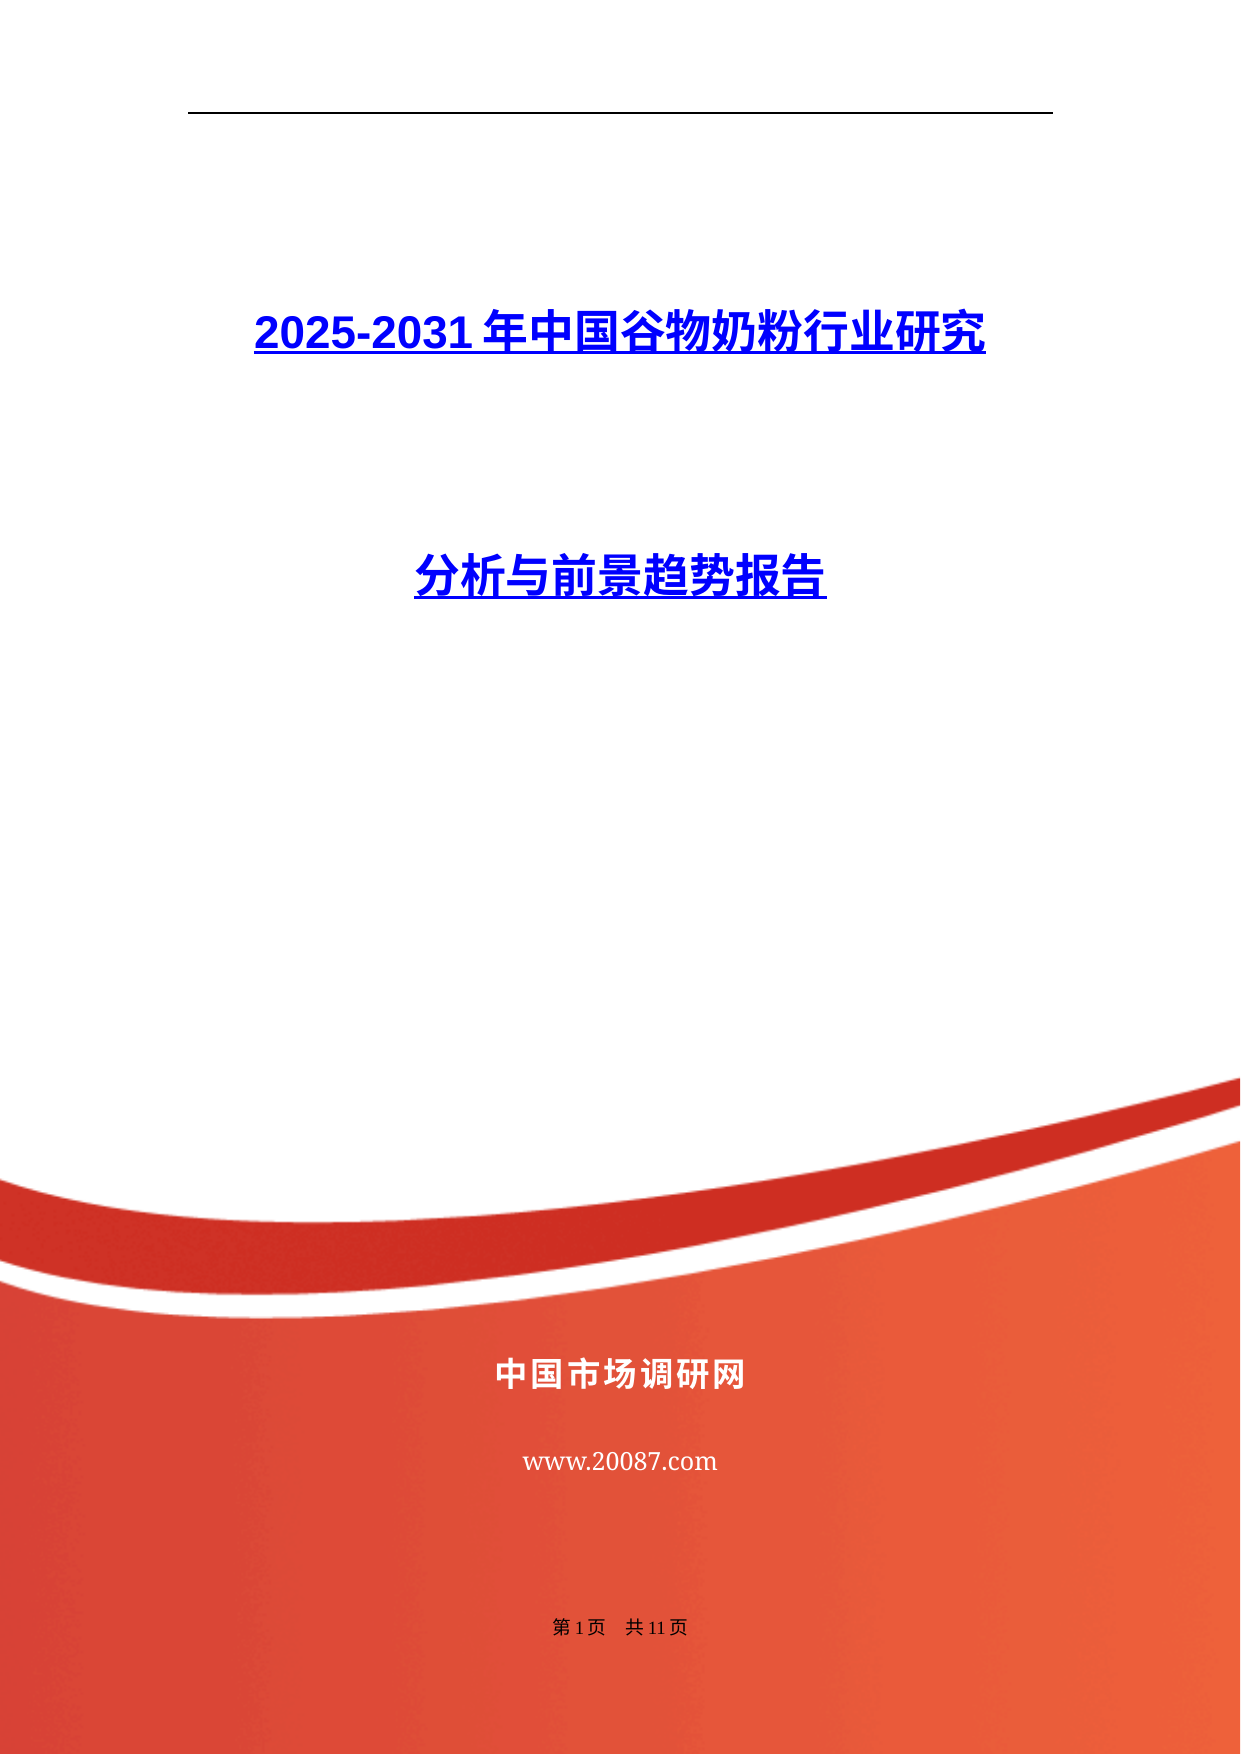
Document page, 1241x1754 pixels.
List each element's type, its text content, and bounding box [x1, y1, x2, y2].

picture [0, 1006, 1241, 1754]
table_header 2025-2031年中国谷物奶粉行业研究分析与前景趋势报告 [188, 207, 1053, 773]
subtitle 中国市场调研网 [187, 1339, 1053, 1404]
text www.20087.com [187, 1428, 1053, 1493]
